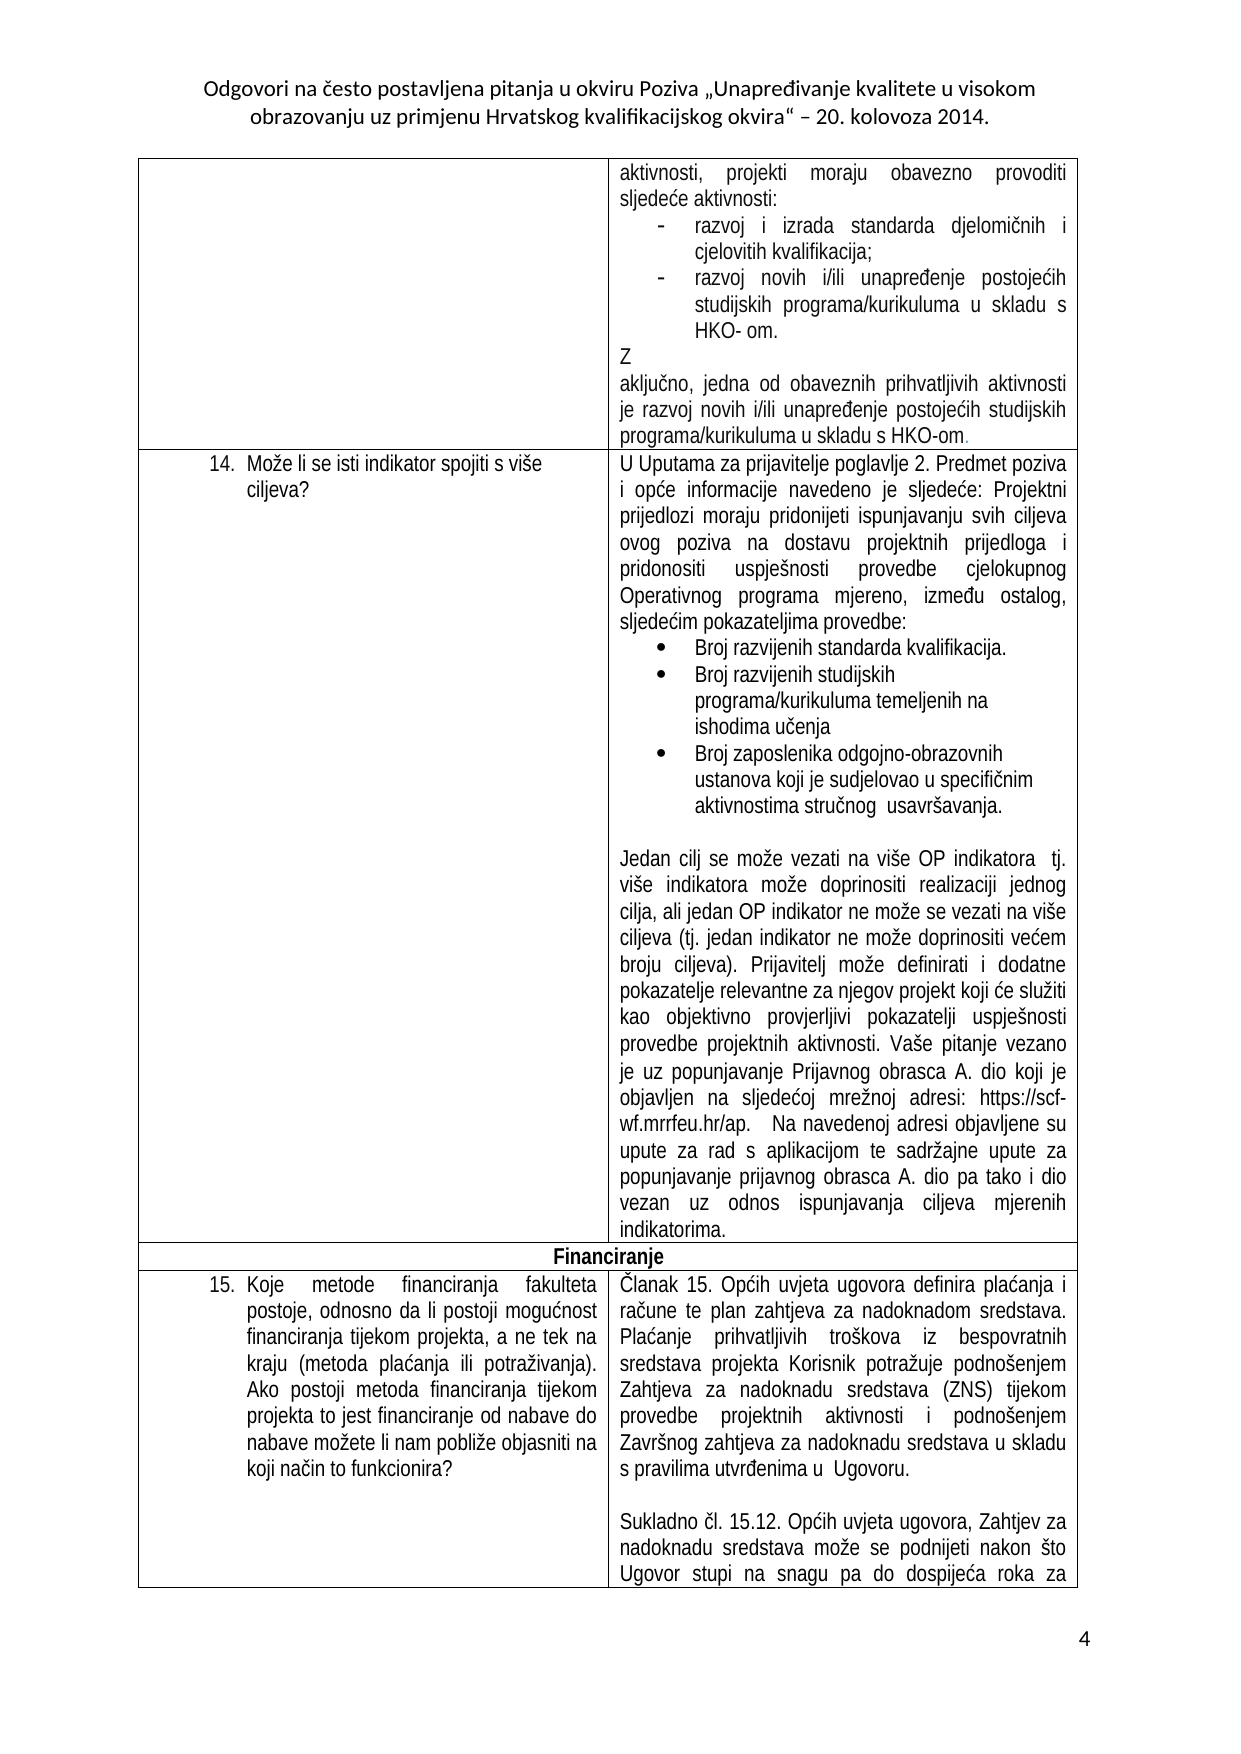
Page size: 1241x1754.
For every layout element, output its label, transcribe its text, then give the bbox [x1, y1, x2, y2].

table_cell U Uputama za prijavitelje poglavlje 2. Predmet poziva i opće informacije navedeno je sljedeće: Projektni prijedlozi moraju pridonijeti ispunjavanju svih ciljeva ovog poziva na dostavu projektnih prijedloga i pridonositi uspješnosti provedbe cjelokupnog Operativnog programa mjereno, između ostalog, sljedećim pokazateljima provedbe: Broj razvijenih standarda kvalifikacija. Broj razvijenih studijskih programa/kurikuluma temeljenih na ishodima učenja Broj zaposlenika odgojno-obrazovnih ustanova koji je sudjelovao u specifičnim aktivnostima stručnog usavršavanja. Jedan cilj se može vezati na više OP indikatora tj. više indikatora može doprinositi realizaciji jednog cilja, ali jedan OP indikator ne može se vezati na više ciljeva (tj. jedan indikator ne može doprinositi većem broju ciljeva). Prijavitelj može definirati i dodatne pokazatelje relevantne za njegov projekt koji će služiti kao objektivno provjerljivi pokazatelji uspješnosti provedbe projektnih aktivnosti. Vaše pitanje vezano je uz popunjavanje Prijavnog obrasca A. dio koji je objavljen na sljedećoj mrežnoj adresi: https://scf- wf.mrrfeu.hr/ap. Na navedenoj adresi objavljene su upute za rad s aplikacijom te sadržajne upute za popunjavanje prijavnog obrasca A. dio pa tako i dio vezan uz odnos ispunjavanja ciljeva mjerenih indikatorima. [609, 450, 1077, 1242]
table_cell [609, 159, 1077, 449]
table_cell Može li se isti indikator spojiti s više ciljeva? [139, 450, 608, 1242]
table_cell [139, 1271, 608, 1587]
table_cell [609, 1271, 1077, 1587]
table_cell Financiranje [139, 1243, 1077, 1269]
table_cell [139, 159, 608, 449]
